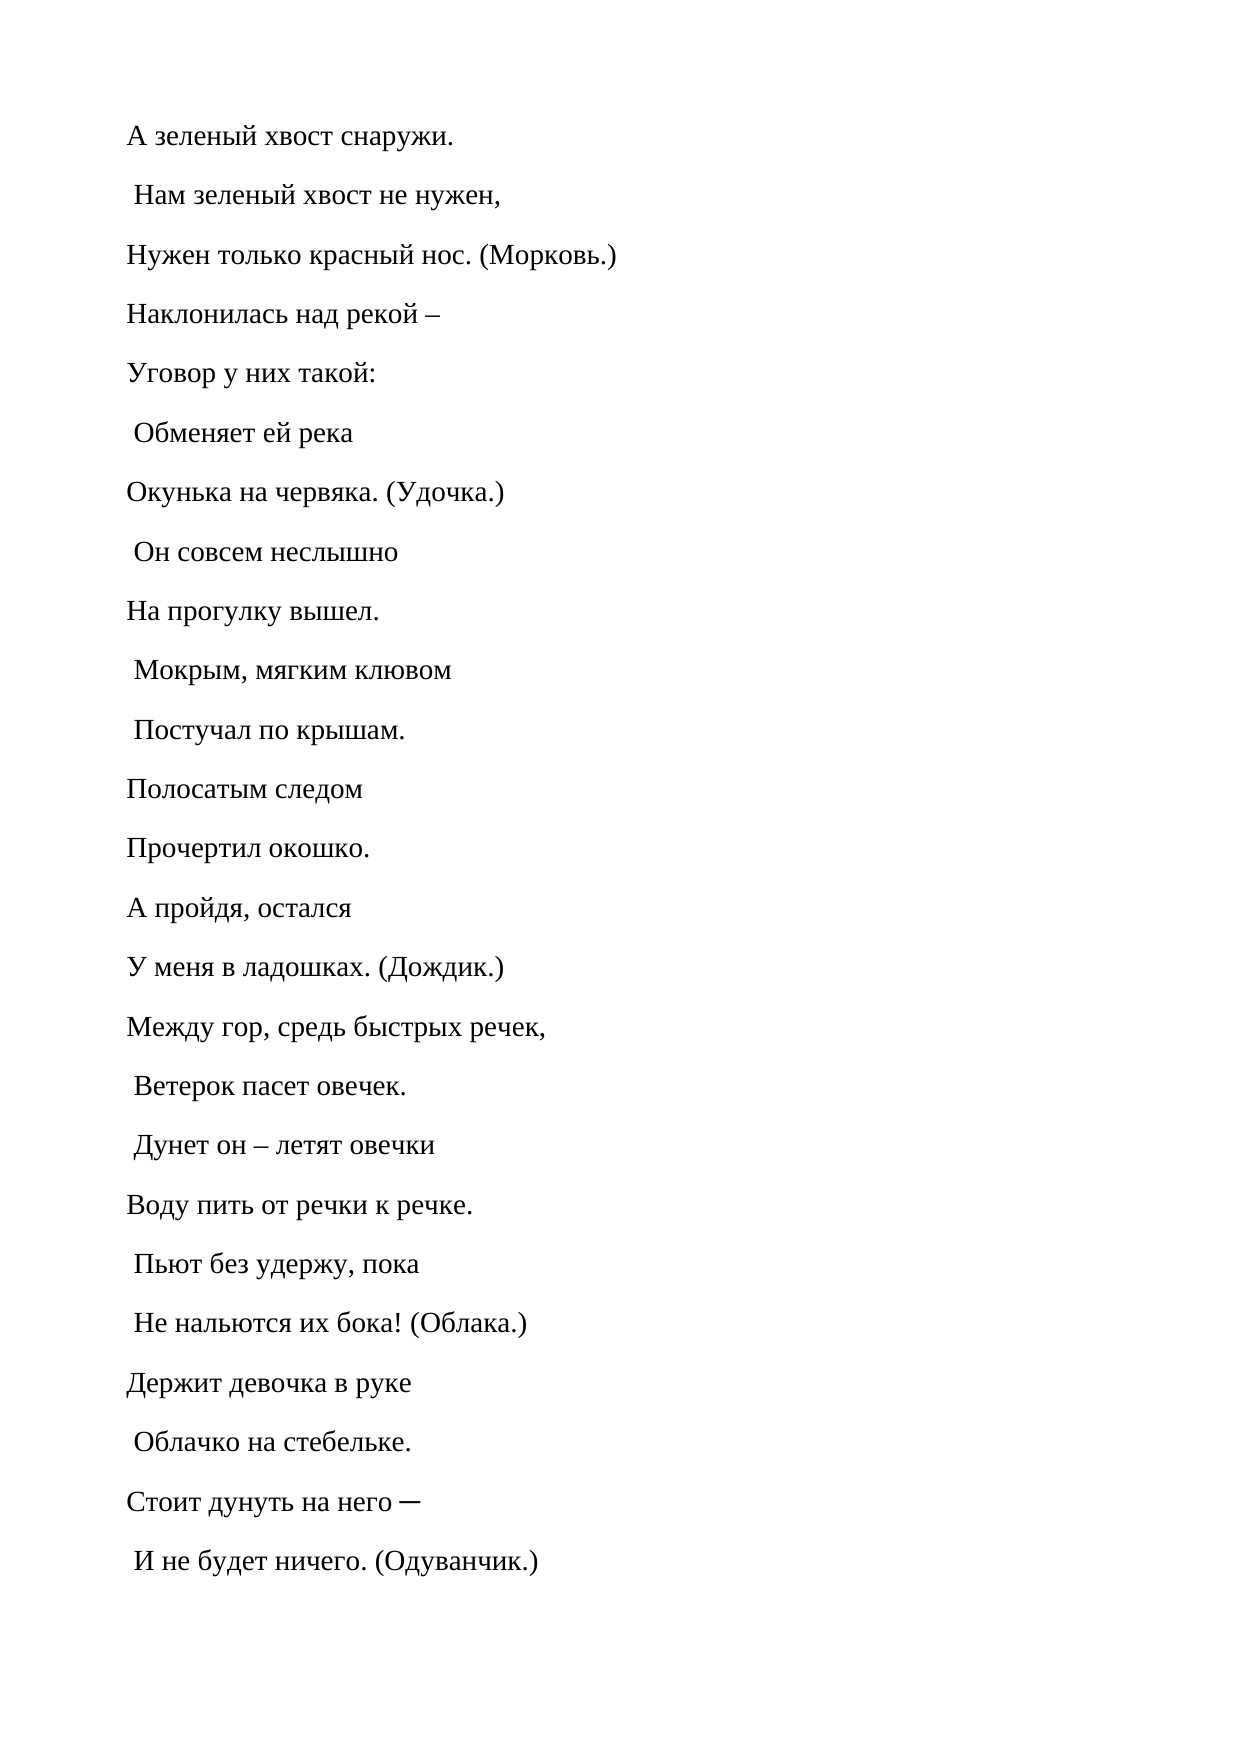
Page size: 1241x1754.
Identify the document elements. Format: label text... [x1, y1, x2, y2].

text У меня в ладошках. (Дождик.) [126, 949, 1063, 983]
text А пройдя, остался [126, 890, 1063, 923]
text Держит девочка в руке [126, 1365, 1063, 1398]
text Полосатым следом [126, 771, 1063, 805]
text Уговор у них такой: [126, 356, 1063, 389]
text Окунька на червяка. (Удочка.) [126, 474, 1063, 508]
text Он совсем неслышно [126, 534, 1063, 567]
text Стоит дунуть на него ─ [126, 1484, 1063, 1517]
text Нам зеленый хвост не нужен, [126, 177, 1063, 211]
text Между гор, средь быстрых речек, [126, 1009, 1063, 1042]
text И не будет ничего. (Одуванчик.) [126, 1543, 1063, 1577]
text Ветерок пасет овечек. [126, 1068, 1063, 1102]
text Облачко на стебельке. [126, 1424, 1063, 1458]
text На прогулку вышел. [126, 593, 1063, 627]
text Пьют без удержу, пока [126, 1246, 1063, 1280]
text Нужен только красный нос. (Морковь.) [126, 237, 1063, 270]
text Прочертил окошко. [126, 831, 1063, 864]
text Постучал по крышам. [126, 712, 1063, 745]
text Мокрым, мягким клювом [126, 652, 1063, 686]
text Дунет он – летят овечки [126, 1127, 1063, 1161]
text Обменяет ей река [126, 415, 1063, 448]
text А зеленый хвост снаружи. [126, 118, 1063, 152]
text Воду пить от речки к речке. [126, 1187, 1063, 1220]
text Наклонилась над рекой – [126, 296, 1063, 330]
text Не нальются их бока! (Облака.) [126, 1306, 1063, 1339]
